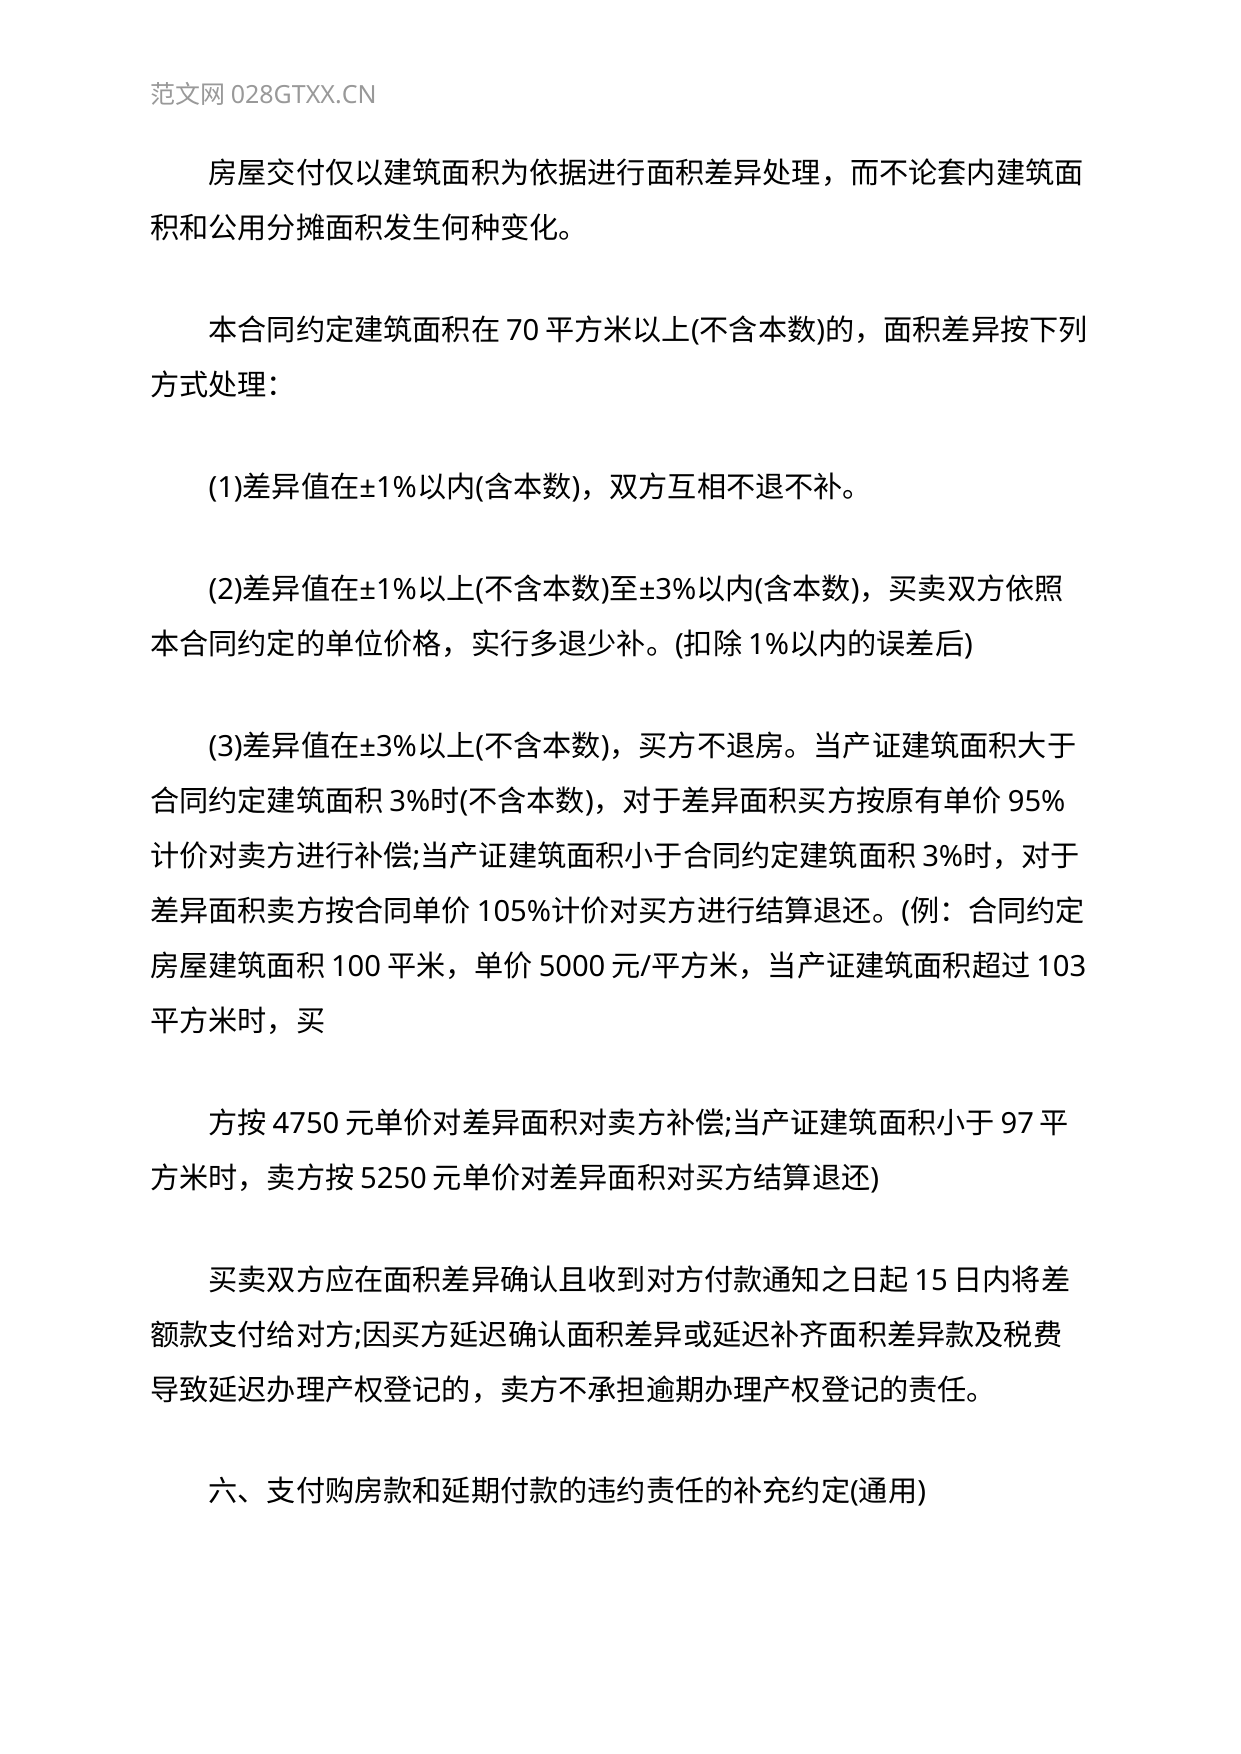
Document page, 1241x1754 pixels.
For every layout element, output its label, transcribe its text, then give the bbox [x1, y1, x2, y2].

text (3)差异值在±3%以上(不含本数)，买方不退房。当产证建筑面积大于合同约定建筑面积3%时(不含本数)，对于差异面积买方按原有单价95%计价对卖方进行补偿;当产证建筑面积小于合同约定建筑面积3%时，对于差异面积卖方按合同单价105%计价对买方进行结算退还。(例：合同约定房屋建筑面积100平米，单价5000元/平方米，当产证建筑面积超过103平方米时，买 [150, 722, 1090, 1040]
text 本合同约定建筑面积在70平方米以上(不含本数)的，面积差异按下列方式处理： [150, 307, 1090, 404]
text 买卖双方应在面积差异确认且收到对方付款通知之日起15日内将差额款支付给对方;因买方延迟确认面积差异或延迟补齐面积差异款及税费导致延迟办理产权登记的，卖方不承担逾期办理产权登记的责任。 [150, 1256, 1090, 1408]
text 六、支付购房款和延期付款的违约责任的补充约定(通用) [150, 1468, 1090, 1510]
text 房屋交付仅以建筑面积为依据进行面积差异处理，而不论套内建筑面积和公用分摊面积发生何种变化。 [150, 150, 1090, 247]
text (2)差异值在±1%以上(不含本数)至±3%以内(含本数)，买卖双方依照本合同约定的单位价格，实行多退少补。(扣除1%以内的误差后) [150, 565, 1090, 663]
text 方按4750元单价对差异面积对卖方补偿;当产证建筑面积小于97平方米时，卖方按5250元单价对差异面积对买方结算退还) [150, 1099, 1090, 1197]
text (1)差异值在±1%以内(含本数)，双方互相不退不补。 [150, 463, 1090, 506]
